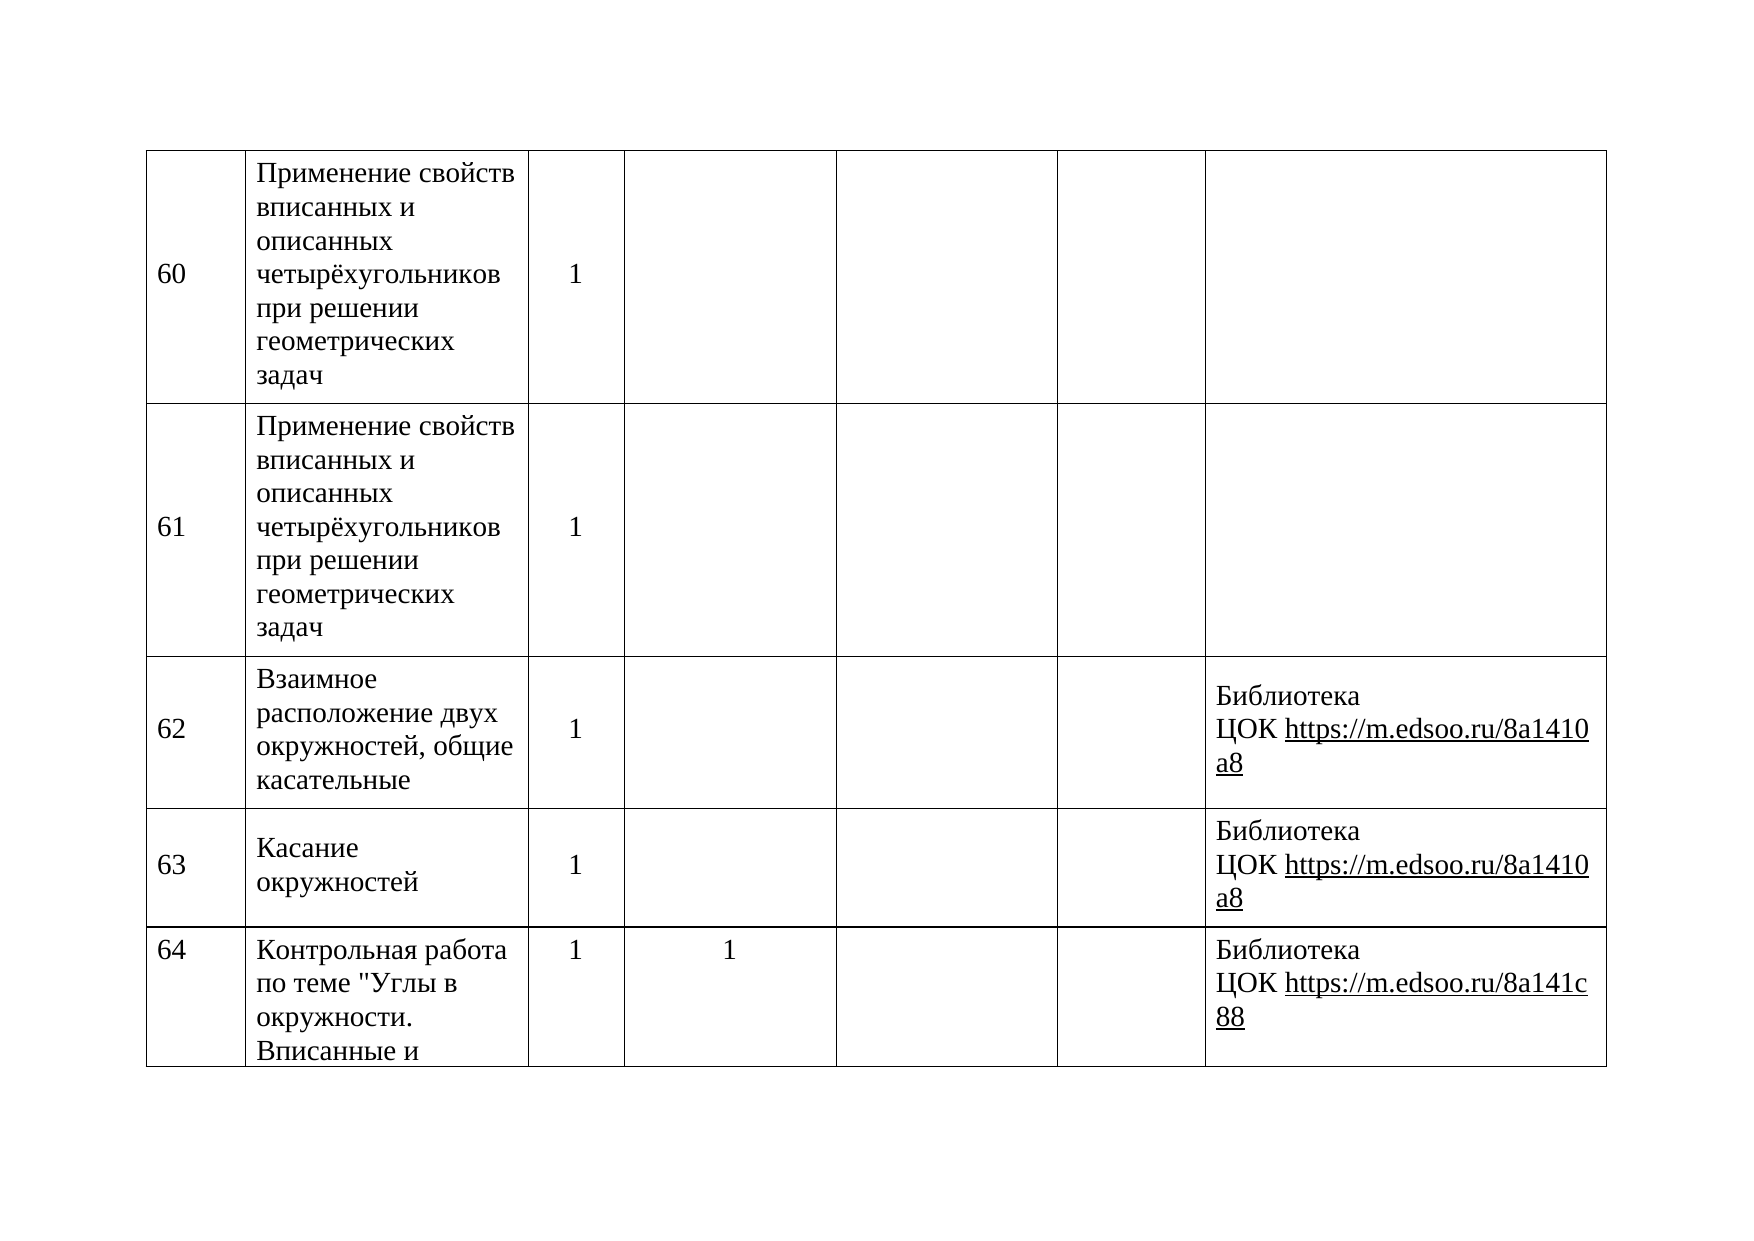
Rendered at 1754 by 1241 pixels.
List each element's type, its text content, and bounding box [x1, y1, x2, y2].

table_cell [1058, 809, 1205, 926]
table_cell 1 [529, 809, 624, 926]
table_cell 1 [529, 657, 624, 808]
table_cell [625, 809, 836, 926]
table_cell [837, 928, 1057, 1066]
table_cell 1 [625, 928, 836, 1066]
table_cell Применение свойств вписанных и описанных четырёхугольников при решении геометрических задач [246, 151, 528, 403]
table_cell [837, 151, 1057, 403]
table_cell Касание окружностей [246, 809, 528, 926]
table_cell Взаимное расположение двух окружностей, общие касательные [246, 657, 528, 808]
table_cell 62 [147, 657, 245, 808]
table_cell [246, 928, 528, 1066]
table_cell Применение свойств вписанных и описанных четырёхугольников при решении геометрических задач [246, 404, 528, 656]
table_cell [1058, 657, 1205, 808]
table_cell [625, 404, 836, 656]
table_cell [625, 657, 836, 808]
table_cell 60 [147, 151, 245, 403]
table_cell [1206, 404, 1606, 656]
table_cell 1 [529, 151, 624, 403]
table_cell 63 [147, 809, 245, 926]
table_cell [1206, 151, 1606, 403]
table_cell [837, 404, 1057, 656]
table_cell [625, 151, 836, 403]
table_cell [837, 657, 1057, 808]
table_cell [1058, 404, 1205, 656]
table_cell [1058, 151, 1205, 403]
table_cell Библиотека ЦОК https://m.edsoo.ru/8a1410a8 [1206, 809, 1606, 926]
table_cell 61 [147, 404, 245, 656]
table_cell 64 [147, 928, 245, 1066]
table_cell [1206, 928, 1606, 1066]
table_cell Библиотека ЦОК https://m.edsoo.ru/8a1410a8 [1206, 657, 1606, 808]
table_cell 1 [529, 928, 624, 1066]
table_cell [837, 809, 1057, 926]
table_cell [1058, 928, 1205, 1066]
table_cell 1 [529, 404, 624, 656]
